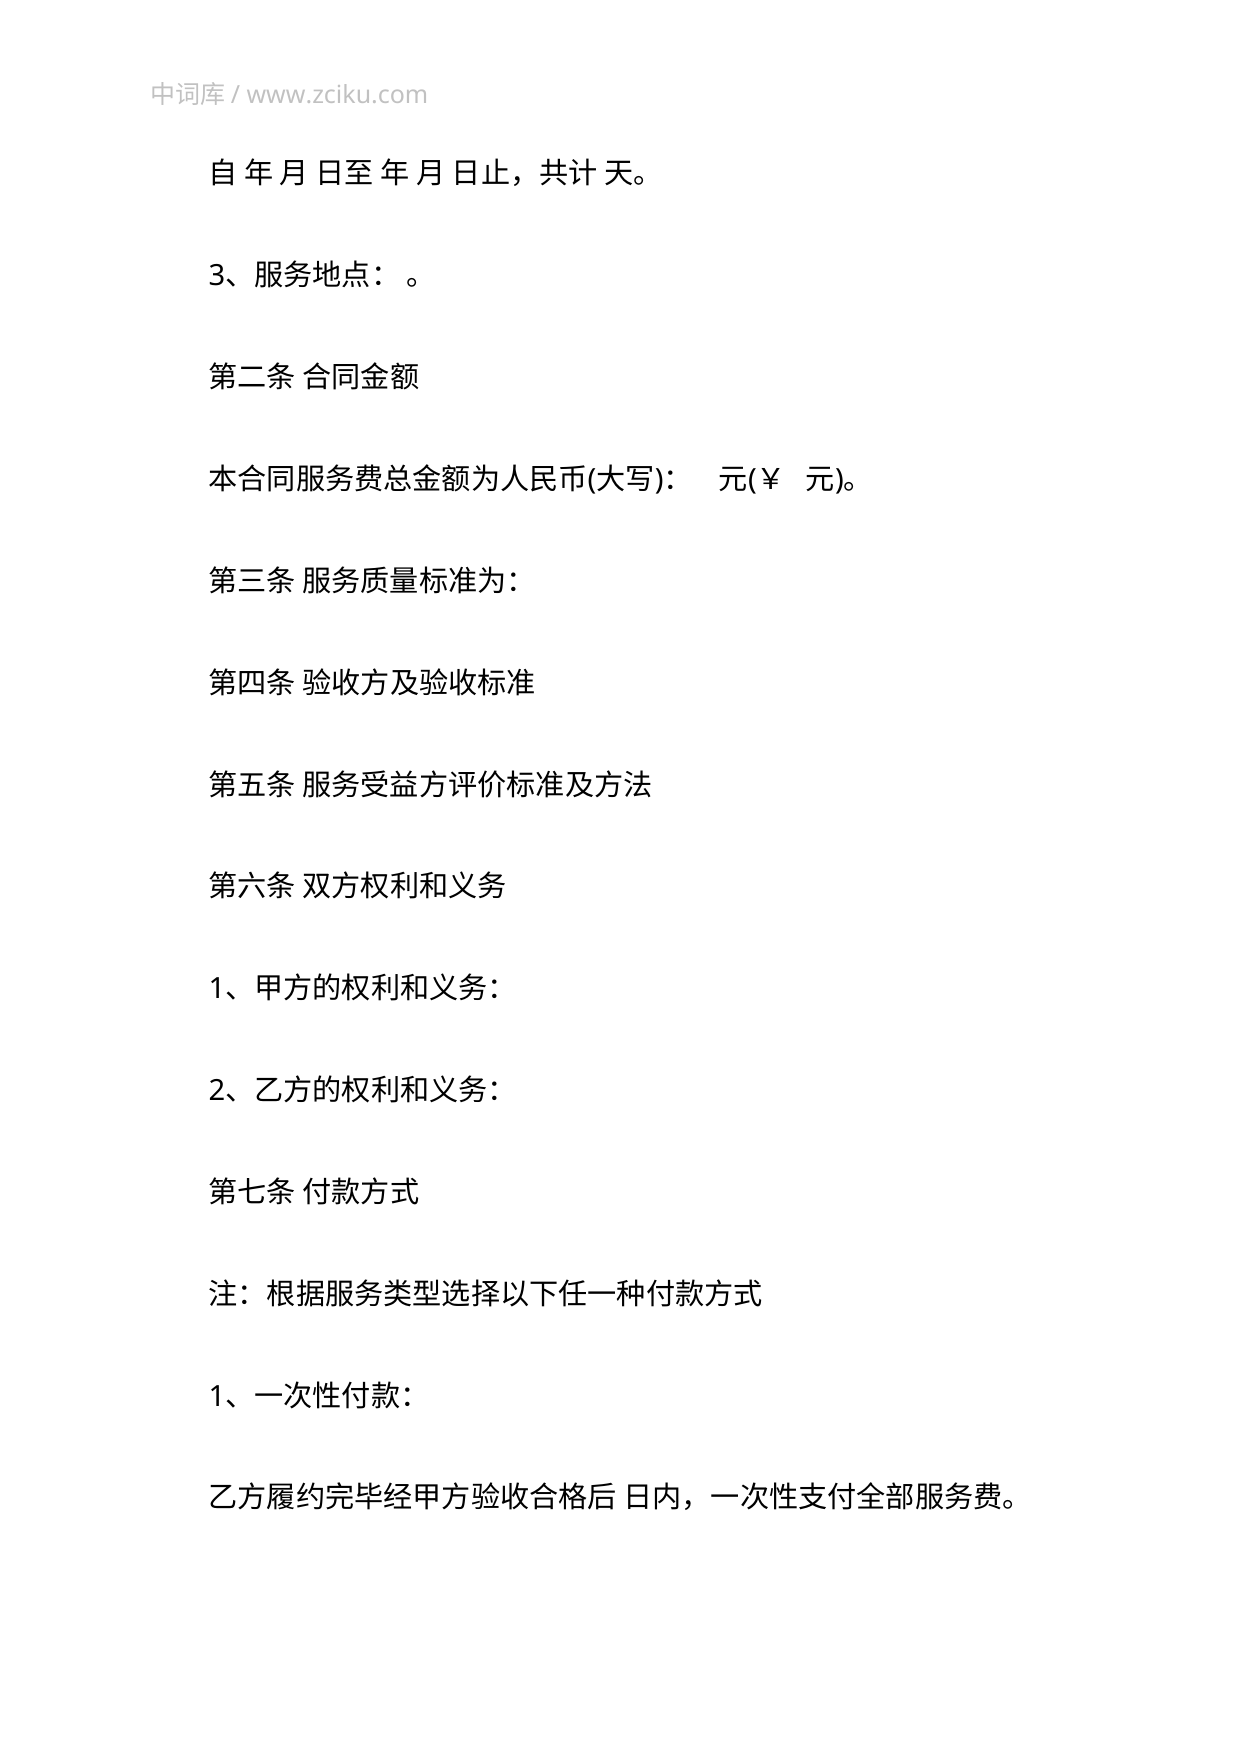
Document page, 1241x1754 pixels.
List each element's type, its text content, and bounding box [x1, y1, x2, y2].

text 1、一次性付款： [150, 1372, 1090, 1414]
text 2、乙方的权利和义务： [150, 1067, 1090, 1109]
text 第七条 付款方式 [150, 1168, 1090, 1211]
text 1、甲方的权利和义务： [150, 964, 1090, 1007]
text 第四条 验收方及验收标准 [150, 659, 1090, 702]
text 第五条 服务受益方评价标准及方法 [150, 761, 1090, 803]
text 乙方履约完毕经甲方验收合格后 日内，一次性支付全部服务费。 [150, 1474, 1090, 1516]
text 自 年 月 日至 年 月 日止，共计 天。 [150, 150, 1090, 192]
text 3、服务地点： 。 [150, 252, 1090, 294]
text 第二条 合同金额 [150, 354, 1090, 396]
text 注：根据服务类型选择以下任一种付款方式 [150, 1270, 1090, 1313]
text 第三条 服务质量标准为： [150, 557, 1090, 600]
text 本合同服务费总金额为人民币(大写)： 元(￥ 元)。 [150, 456, 1090, 498]
text 第六条 双方权利和义务 [150, 863, 1090, 905]
